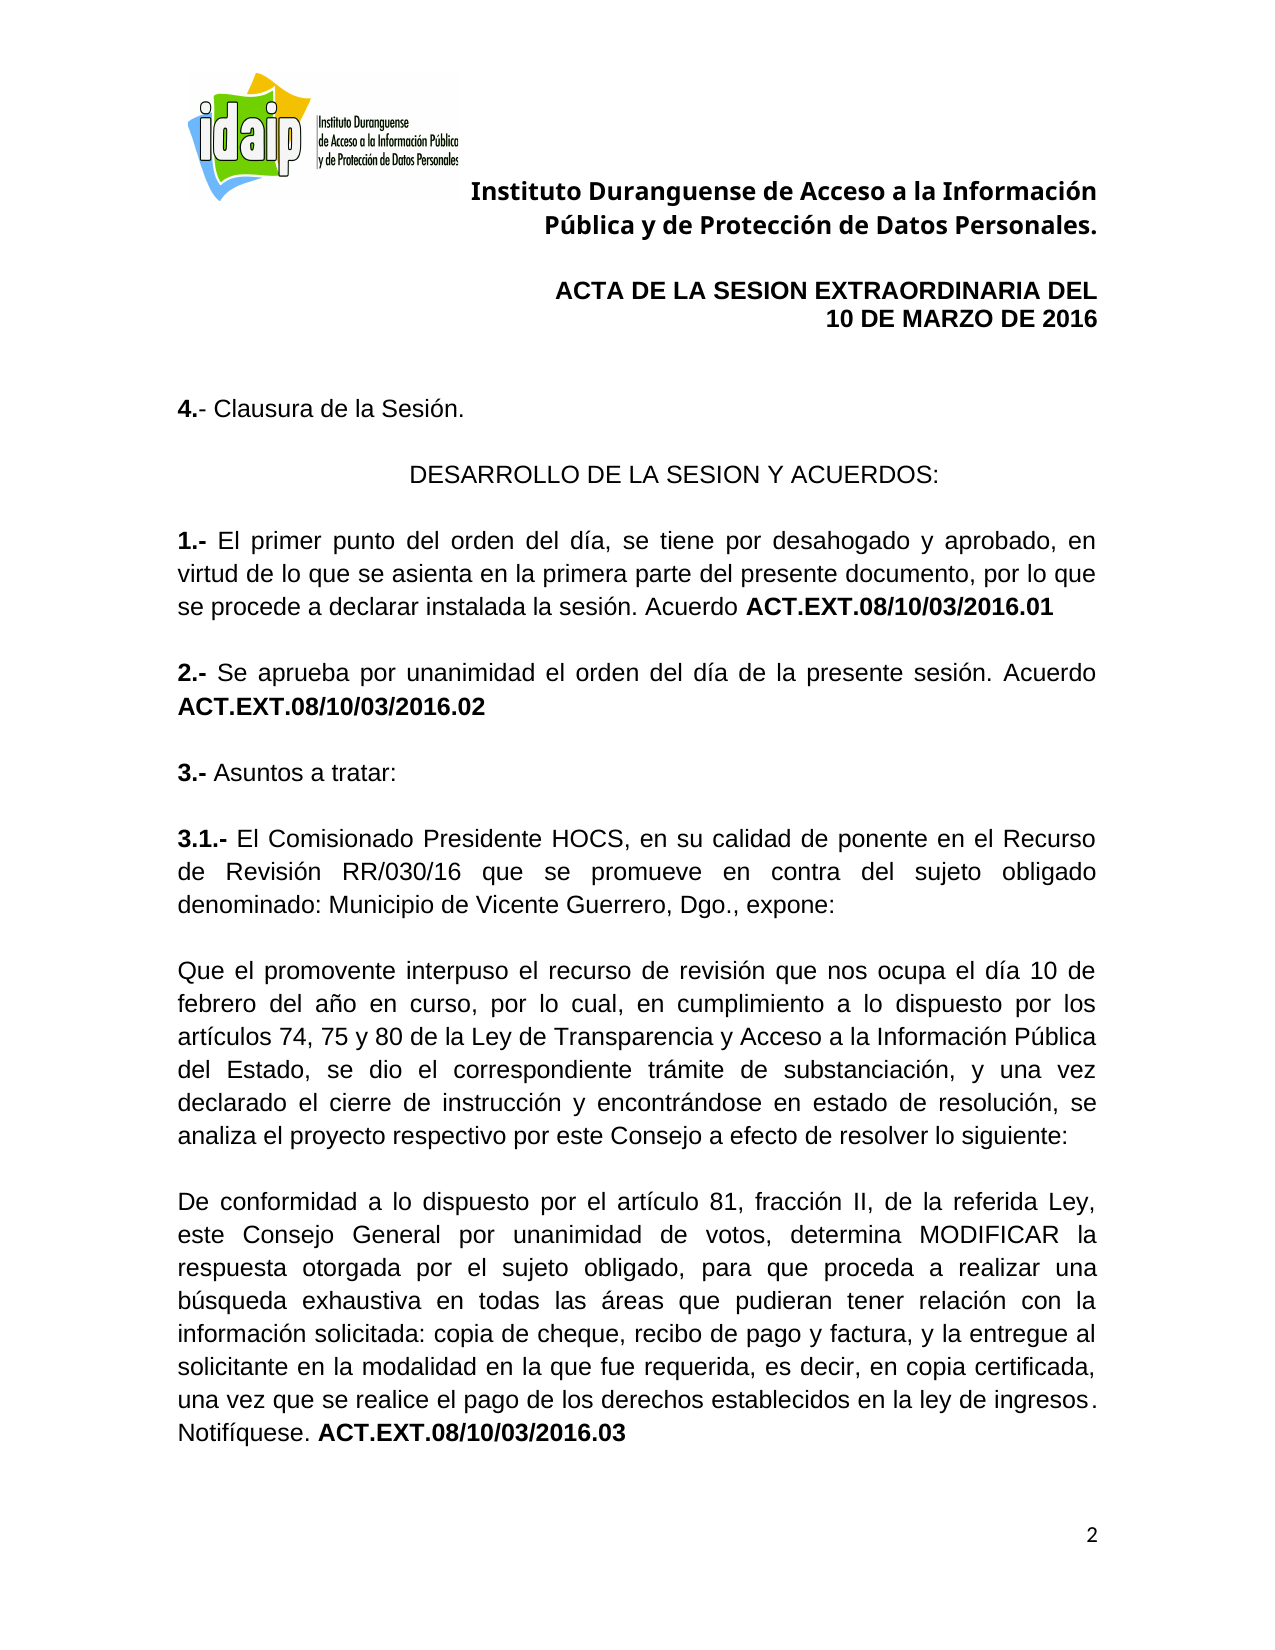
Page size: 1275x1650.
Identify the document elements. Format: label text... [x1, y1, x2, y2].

text 3.1.- El Comisionado Presidente HOCS, en su calidad de ponente en el Recurso de Revisión RR/030/16 que se promueve en contra del sujeto obligado denominado: Municipio de Vicente Guerrero, Dgo., expone: [177, 823, 1098, 918]
text 1.- El primer punto del orden del día, se tiene por desahogado y aprobado, en virtud de lo que se asienta en la primera parte del presente documento, por lo que se procede a declarar instalada la sesión. Acuerdo ACT.EXT.08/10/03/2016.01 [177, 526, 1098, 621]
text 4.- Clausura de la Sesión. [177, 394, 1098, 423]
text 2.- Se aprueba por unanimidad el orden del día de la presente sesión. Acuerdo ACT.EXT.08/10/03/2016.02 [177, 658, 1098, 720]
text DESARROLLO DE LA SESION Y ACUERDOS: [251, 460, 1098, 489]
text De conformidad a lo dispuesto por el artículo 81, fracción II, de la referida Ley, este Consejo General por unanimidad de votos, determina MODIFICAR la respuesta otorgada por el sujeto obligado, para que proceda a realizar una búsqueda exhaustiva en todas las áreas que pudieran tener relación con la información solicitada: copia de cheque, recibo de pago y factura, y la entregue al solicitante en la modalidad en la que fue requerida, es decir, en copia certificada, una vez que se realice el pago de los derechos establecidos en la ley de ingresos. Notifíquese. ACT.EXT.08/10/03/2016.03 [177, 1187, 1098, 1447]
text 3.- Asuntos a tratar: [177, 757, 1098, 786]
text Que el promovente interpuso el recurso de revisión que nos ocupa el día 10 de febrero del año en curso, por lo cual, en cumplimiento a lo dispuesto por los artículos 74, 75 y 80 de la Ley de Transparencia y Acceso a la Información Pública del Estado, se dio el correspondiente trámite de substanciación, y una vez declarado el cierre de instrucción y encontrándose en estado de resolución, se analiza el proyecto respectivo por este Consejo a efecto de resolver lo siguiente: [177, 956, 1098, 1149]
picture [187, 73, 459, 201]
